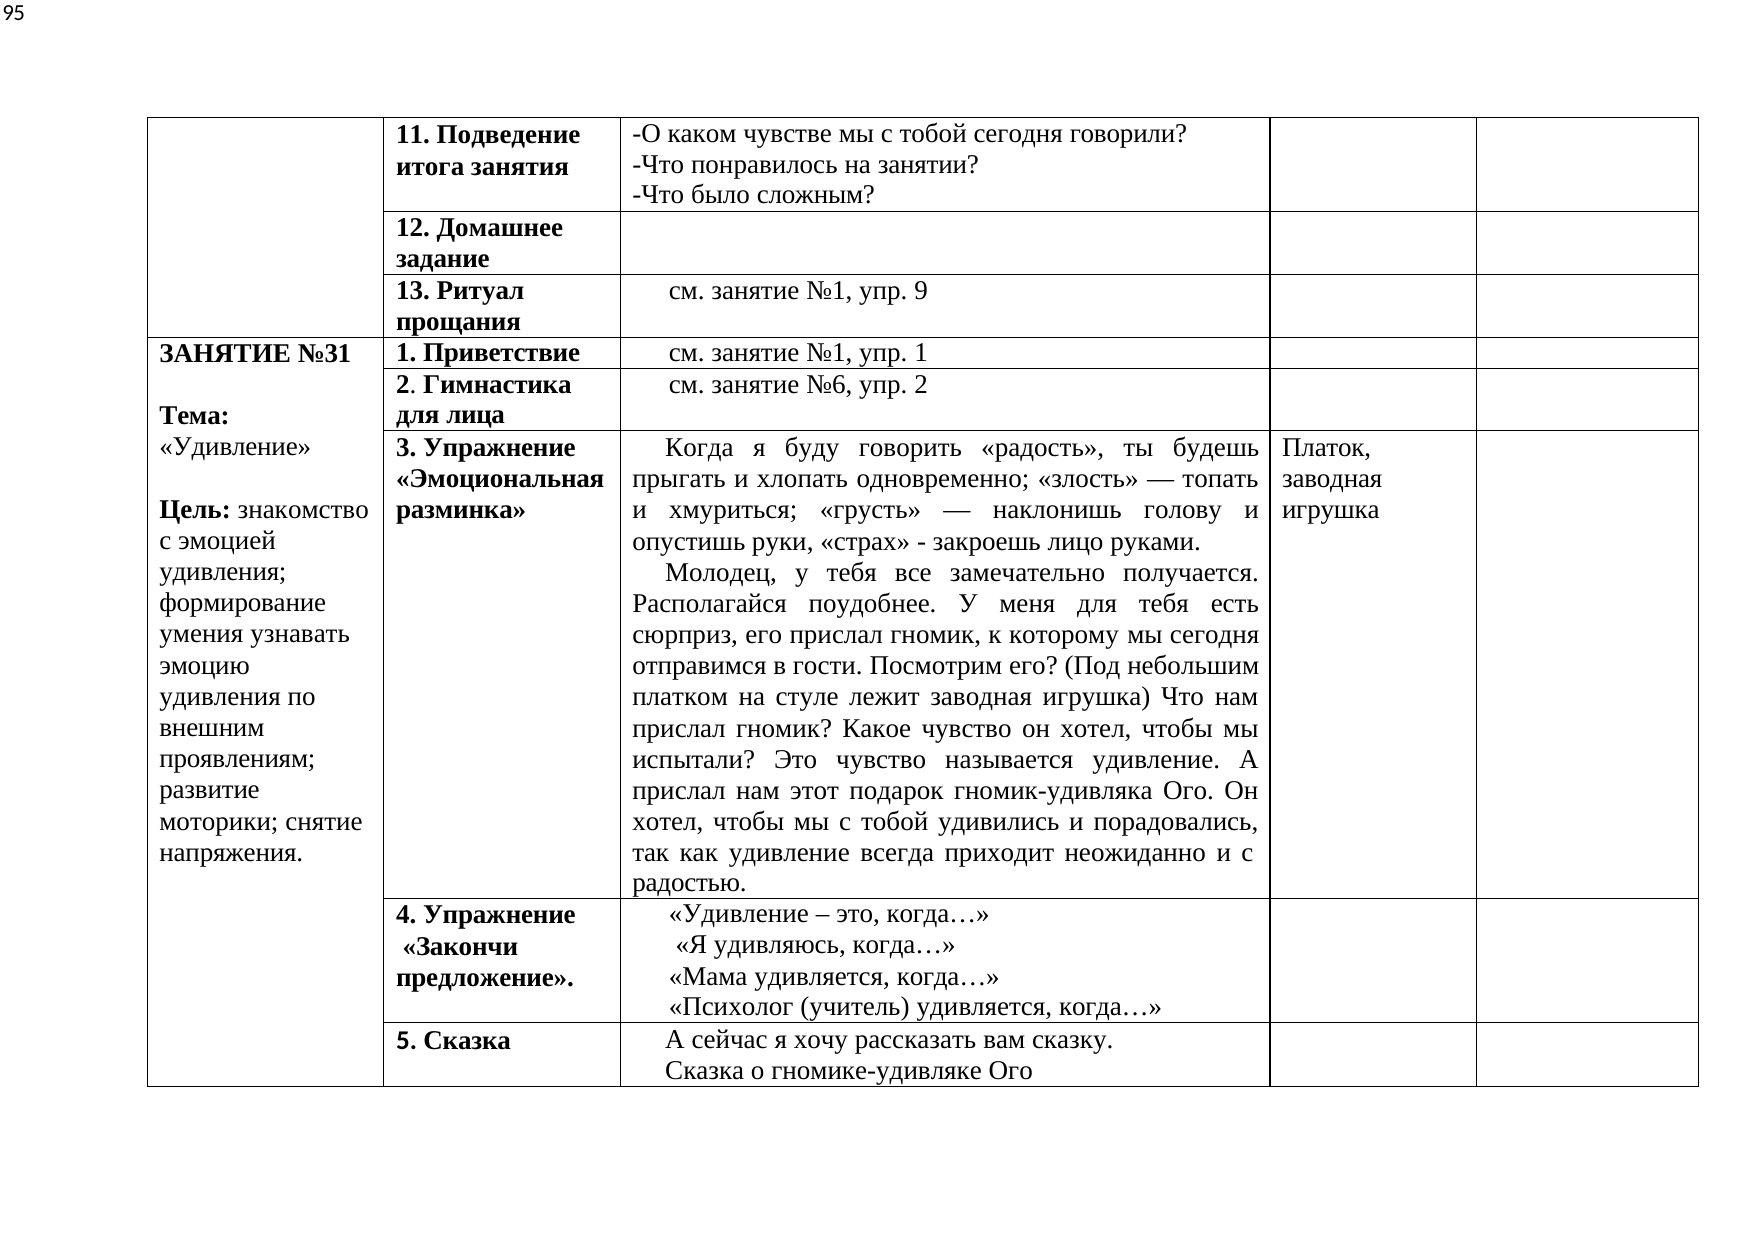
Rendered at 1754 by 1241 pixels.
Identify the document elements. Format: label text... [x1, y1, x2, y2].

table_cell см. занятие №6, упр. 2 [621, 369, 1269, 430]
table_cell 13. Ритуал прощания [384, 275, 620, 337]
table_cell [1271, 338, 1476, 368]
table_cell [1271, 1023, 1476, 1086]
table_cell [1271, 212, 1476, 274]
table_header [1271, 118, 1476, 211]
table_cell А сейчас я хочу рассказать вам сказку. Сказка о гномике-удивляке Ого [621, 1023, 1269, 1086]
table_header 11. Подведение итога занятия [384, 118, 620, 211]
table_cell [1477, 275, 1698, 337]
table_header -О каком чувстве мы с тобой сегодня говорили? -Что понравилось на занятии? -Что было сложным? [621, 118, 1269, 211]
table_cell 3. Упражнение «Эмоциональная разминка» [384, 431, 620, 898]
table_cell см. занятие №1, упр. 9 [621, 275, 1269, 337]
table_cell [1271, 369, 1476, 430]
table_cell Когда я буду говорить «радость», ты будешь прыгать и хлопать одновременно; «злость» — топать и хмуриться; «грусть» — наклонишь голову и опустишь руки, «страх» - закроешь лицо руками. Молодец, у тебя все замечательно получается. Располагайся поудобнее. У меня для тебя есть сюрприз, его прислал гномик, к которому мы сегодня отправимся в гости. Посмотрим его? (Под небольшим платком на стуле лежит заводная игрушка) Что нам прислал гномик? Какое чувство он хотел, чтобы мы испытали? Это чувство называется удивление. А прислал нам этот подарок гномик-удивляка Ого. Он хотел, чтобы мы с тобой удивились и порадовались, так как удивление всегда приходит неожиданно и с радостью. [621, 431, 1269, 898]
table_header [148, 118, 383, 337]
table_cell 2. Гимнастика для лица [384, 369, 620, 430]
table_cell 1. Приветствие [384, 338, 620, 368]
table_cell [1271, 899, 1476, 1022]
table_cell [1477, 212, 1698, 274]
table_cell [1477, 1023, 1698, 1086]
table_cell [1477, 899, 1698, 1022]
table_cell ЗАНЯТИЕ №31 Тема: «Удивление» Цель: знакомство с эмоцией удивления; формирование умения узнавать эмоцию удивления по внешним проявлениям; развитие моторики; снятие напряжения. [148, 338, 383, 1086]
table_cell 5. Сказка [384, 1023, 620, 1086]
table_cell [1477, 338, 1698, 368]
table_cell 4. Упражнение «Закончи предложение». [384, 899, 620, 1022]
table_cell «Удивление – это, когда…» «Я удивляюсь, когда…» «Мама удивляется, когда…» «Психолог (учитель) удивляется, когда…» [621, 899, 1269, 1022]
table_cell 12. Домашнее задание [384, 212, 620, 274]
table_cell см. занятие №1, упр. 1 [621, 338, 1269, 368]
table_header [1477, 118, 1698, 211]
table_cell [1477, 369, 1698, 430]
table_cell [1477, 431, 1698, 898]
table_cell Платок, заводная игрушка [1271, 431, 1476, 898]
table_cell [621, 212, 1269, 274]
table_cell [1271, 275, 1476, 337]
